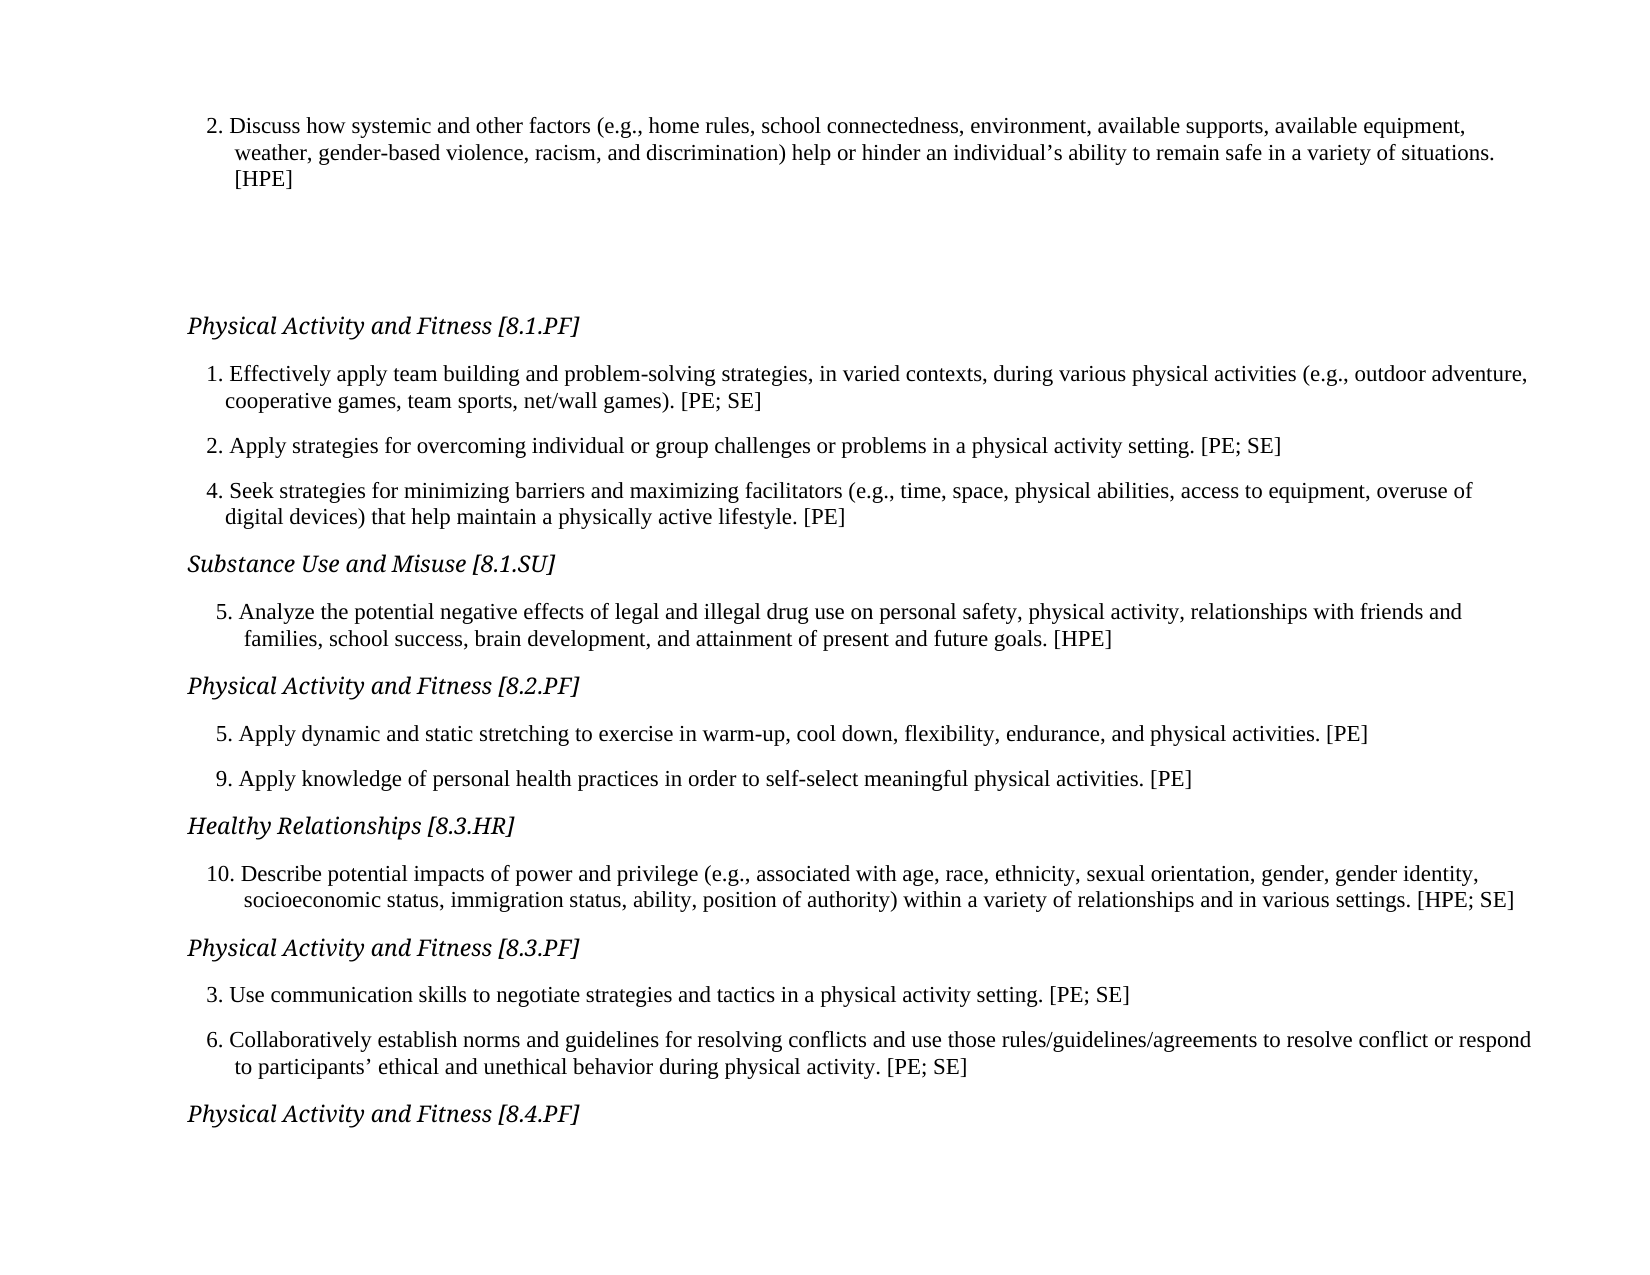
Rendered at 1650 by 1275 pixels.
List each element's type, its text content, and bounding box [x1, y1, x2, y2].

text 9. Apply knowledge of personal health practices in order to self-select meaningful physical activities. [PE] [216, 765, 1537, 791]
text Healthy Relationships [8.3.HR] [187, 810, 1537, 841]
text Substance Use and Misuse [8.1.SU] [187, 548, 1537, 579]
text 5. Analyze the potential negative effects of legal and illegal drug use on personal safety, physical activity, relationships with friends and families, school success, brain development, and attainment of present and future goals. [HPE] [216, 598, 1537, 651]
text 2. Discuss how systemic and other factors (e.g., home rules, school connectedness, environment, available supports, available equipment, weather, gender-based violence, racism, and discrimination) help or hinder an individual’s ability to remain safe in a variety of situations. [HPE] [206, 112, 1537, 192]
text Physical Activity and Fitness [8.2.PF] [187, 670, 1537, 701]
text 5. Apply dynamic and static stretching to exercise in warm-up, cool down, flexibility, endurance, and physical activities. [PE] [216, 720, 1537, 746]
text Physical Activity and Fitness [8.3.PF] [187, 931, 1537, 963]
text 1. Effectively apply team building and problem-solving strategies, in varied contexts, during various physical activities (e.g., outdoor adventure, cooperative games, team sports, net/wall games). [PE; SE] [206, 360, 1537, 413]
text 10. Describe potential impacts of power and privilege (e.g., associated with age, race, ethnicity, sexual orientation, gender, gender identity, socioeconomic status, immigration status, ability, position of authority) within a variety of relationships and in various settings. [HPE; SE] [206, 860, 1537, 913]
text Physical Activity and Fitness [8.4.PF] [187, 1098, 1537, 1129]
text Physical Activity and Fitness [8.1.PF] [187, 310, 1537, 342]
text 2. Apply strategies for overcoming individual or group challenges or problems in a physical activity setting. [PE; SE] [206, 432, 1537, 458]
text 3. Use communication skills to negotiate strategies and tactics in a physical activity setting. [PE; SE] [206, 981, 1537, 1008]
text 6. Collaboratively establish norms and guidelines for resolving conflicts and use those rules/guidelines/agreements to resolve conflict or respond to participants’ ethical and unethical behavior during physical activity. [PE; SE] [206, 1027, 1537, 1079]
text 4. Seek strategies for minimizing barriers and maximizing facilitators (e.g., time, space, physical abilities, access to equipment, overuse of digital devices) that help maintain a physically active lifestyle. [PE] [206, 477, 1537, 529]
